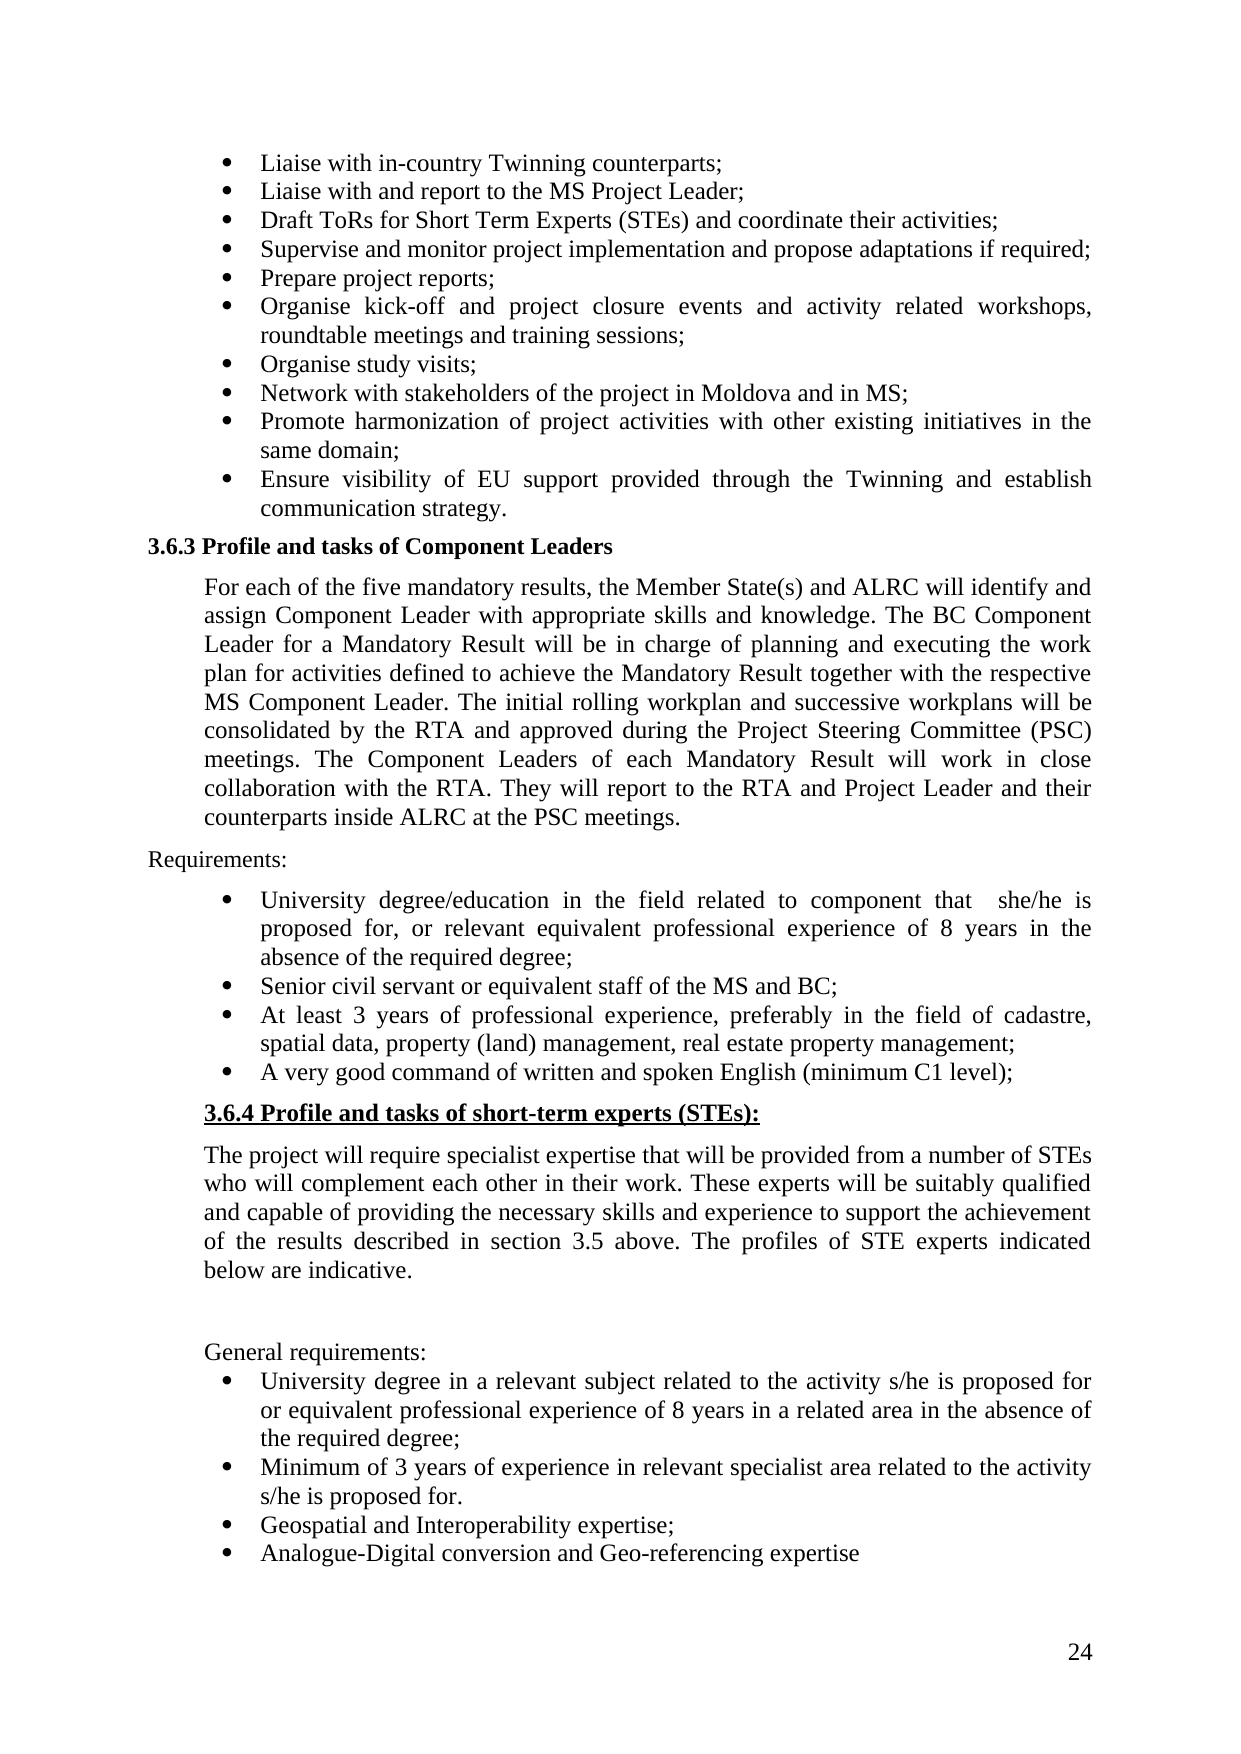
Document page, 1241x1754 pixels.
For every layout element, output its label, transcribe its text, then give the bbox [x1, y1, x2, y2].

list Requirements: [148, 841, 1093, 872]
list University degree in a relevant subject related to the activity s/he is proposed for or equivalent professional experience of 8 years in a related area in the absence of the required degree; [223, 1366, 1093, 1452]
list At least 3 years of professional experience, preferably in the field of cadastre, spatial data, property (land) management, real estate property management; [223, 1000, 1093, 1057]
text The project will require specialist expertise that will be provided from a number of STEs who will complement each other in their work. These experts will be suitably qualified and capable of providing the necessary skills and experience to support the achievement of the results described in section 3.5 above. The profiles of STE experts indicated below are indicative. [204, 1140, 1093, 1283]
text General requirements: [204, 1337, 1093, 1366]
list 3.6.3 Profile and tasks of Component Leaders [148, 532, 1093, 559]
list Minimum of 3 years of experience in relevant specialist area related to the activity s/he is proposed for. [223, 1452, 1093, 1510]
text For each of the five mandatory results, the Member State(s) and ALRC will identify and assign Component Leader with appropriate skills and knowledge. The BC Component Leader for a Mandatory Result will be in charge of planning and executing the work plan for activities defined to achieve the Mandatory Result together with the respective MS Component Leader. The initial rolling workplan and successive workplans will be consolidated by the RTA and approved during the Project Steering Committee (PSC) meetings. The Component Leaders of each Mandatory Result will work in close collaboration with the RTA. They will report to the RTA and Project Leader and their counterparts inside ALRC at the PSC meetings. [148, 572, 1093, 831]
list Geospatial and Interoperability expertise; [223, 1510, 1093, 1538]
list Liaise with in-country Twinning counterparts; [223, 148, 1093, 176]
list A very good command of written and spoken English (minimum C1 level); [223, 1057, 1093, 1086]
list Network with stakeholders of the project in Moldova and in MS; [223, 378, 1093, 406]
list Liaise with and report to the MS Project Leader; [223, 176, 1093, 205]
text 3.6.4 Profile and tasks of short-term experts (STEs): [148, 1098, 1093, 1127]
list Organise kick-off and project closure events and activity related workshops, roundtable meetings and training sessions; [223, 291, 1093, 349]
list University degree/education in the field related to component that she/he is proposed for, or relevant equivalent professional experience of 8 years in the absence of the required degree; [223, 885, 1093, 971]
list Prepare project reports; [223, 263, 1093, 291]
list Supervise and monitor project implementation and propose adaptations if required; [223, 234, 1093, 263]
list Senior civil servant or equivalent staff of the MS and BC; [223, 971, 1093, 1000]
list Analogue-Digital conversion and Geo-referencing expertise [223, 1538, 1093, 1567]
list Promote harmonization of project activities with other existing initiatives in the same domain; [223, 406, 1093, 464]
list Organise study visits; [223, 349, 1093, 378]
list Ensure visibility of EU support provided through the Twinning and establish communication strategy. [223, 464, 1093, 521]
list Draft ToRs for Short Term Experts (STEs) and coordinate their activities; [223, 205, 1093, 234]
